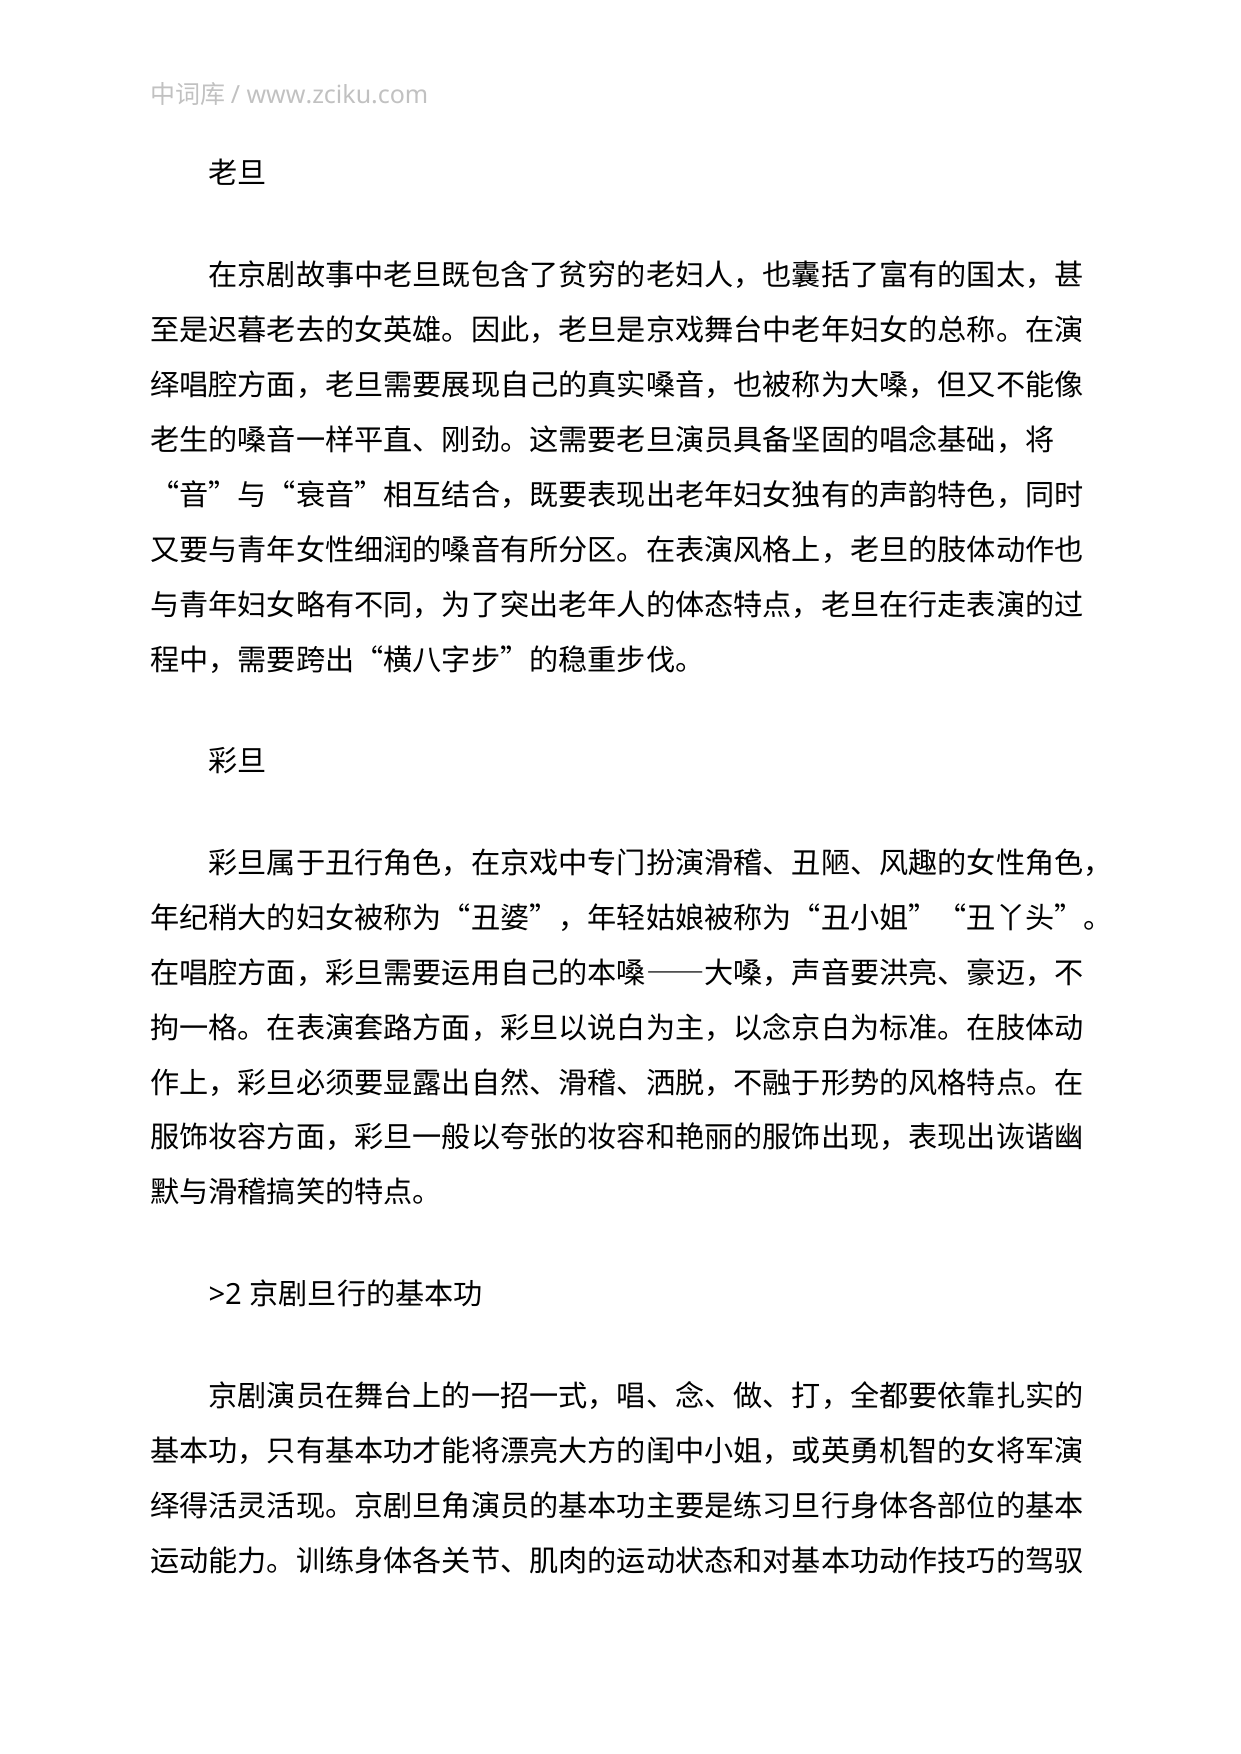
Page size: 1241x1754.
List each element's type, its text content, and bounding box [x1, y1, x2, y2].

text >2 京剧旦行的基本功 [150, 1271, 1090, 1313]
text 老旦 [150, 150, 1090, 192]
text 彩旦 [150, 738, 1090, 780]
text 在京剧故事中老旦既包含了贫穷的老妇人，也囊括了富有的国太，甚至是迟暮老去的女英雄。因此，老旦是京戏舞台中老年妇女的总称。在演绎唱腔方面，老旦需要展现自己的真实嗓音，也被称为大嗓，但又不能像老生的嗓音一样平直、刚劲。这需要老旦演员具备坚固的唱念基础，将“音”与“衰音”相互结合，既要表现出老年妇女独有的声韵特色，同时又要与青年女性细润的嗓音有所分区。在表演风格上，老旦的肢体动作也与青年妇女略有不同，为了突出老年人的体态特点，老旦在行走表演的过程中，需要跨出“横八字步”的稳重步伐。 [150, 252, 1090, 678]
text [150, 1373, 1090, 1580]
text 彩旦属于丑行角色，在京戏中专门扮演滑稽、丑陋、风趣的女性角色，年纪稍大的妇女被称为“丑婆”，年轻姑娘被称为“丑小姐”“丑丫头”。在唱腔方面，彩旦需要运用自己的本嗓——大嗓，声音要洪亮、豪迈，不拘一格。在表演套路方面，彩旦以说白为主，以念京白为标准。在肢体动作上，彩旦必须要显露出自然、滑稽、洒脱，不融于形势的风格特点。在服饰妆容方面，彩旦一般以夸张的妆容和艳丽的服饰出现，表现出诙谐幽默与滑稽搞笑的特点。 [150, 839, 1090, 1211]
